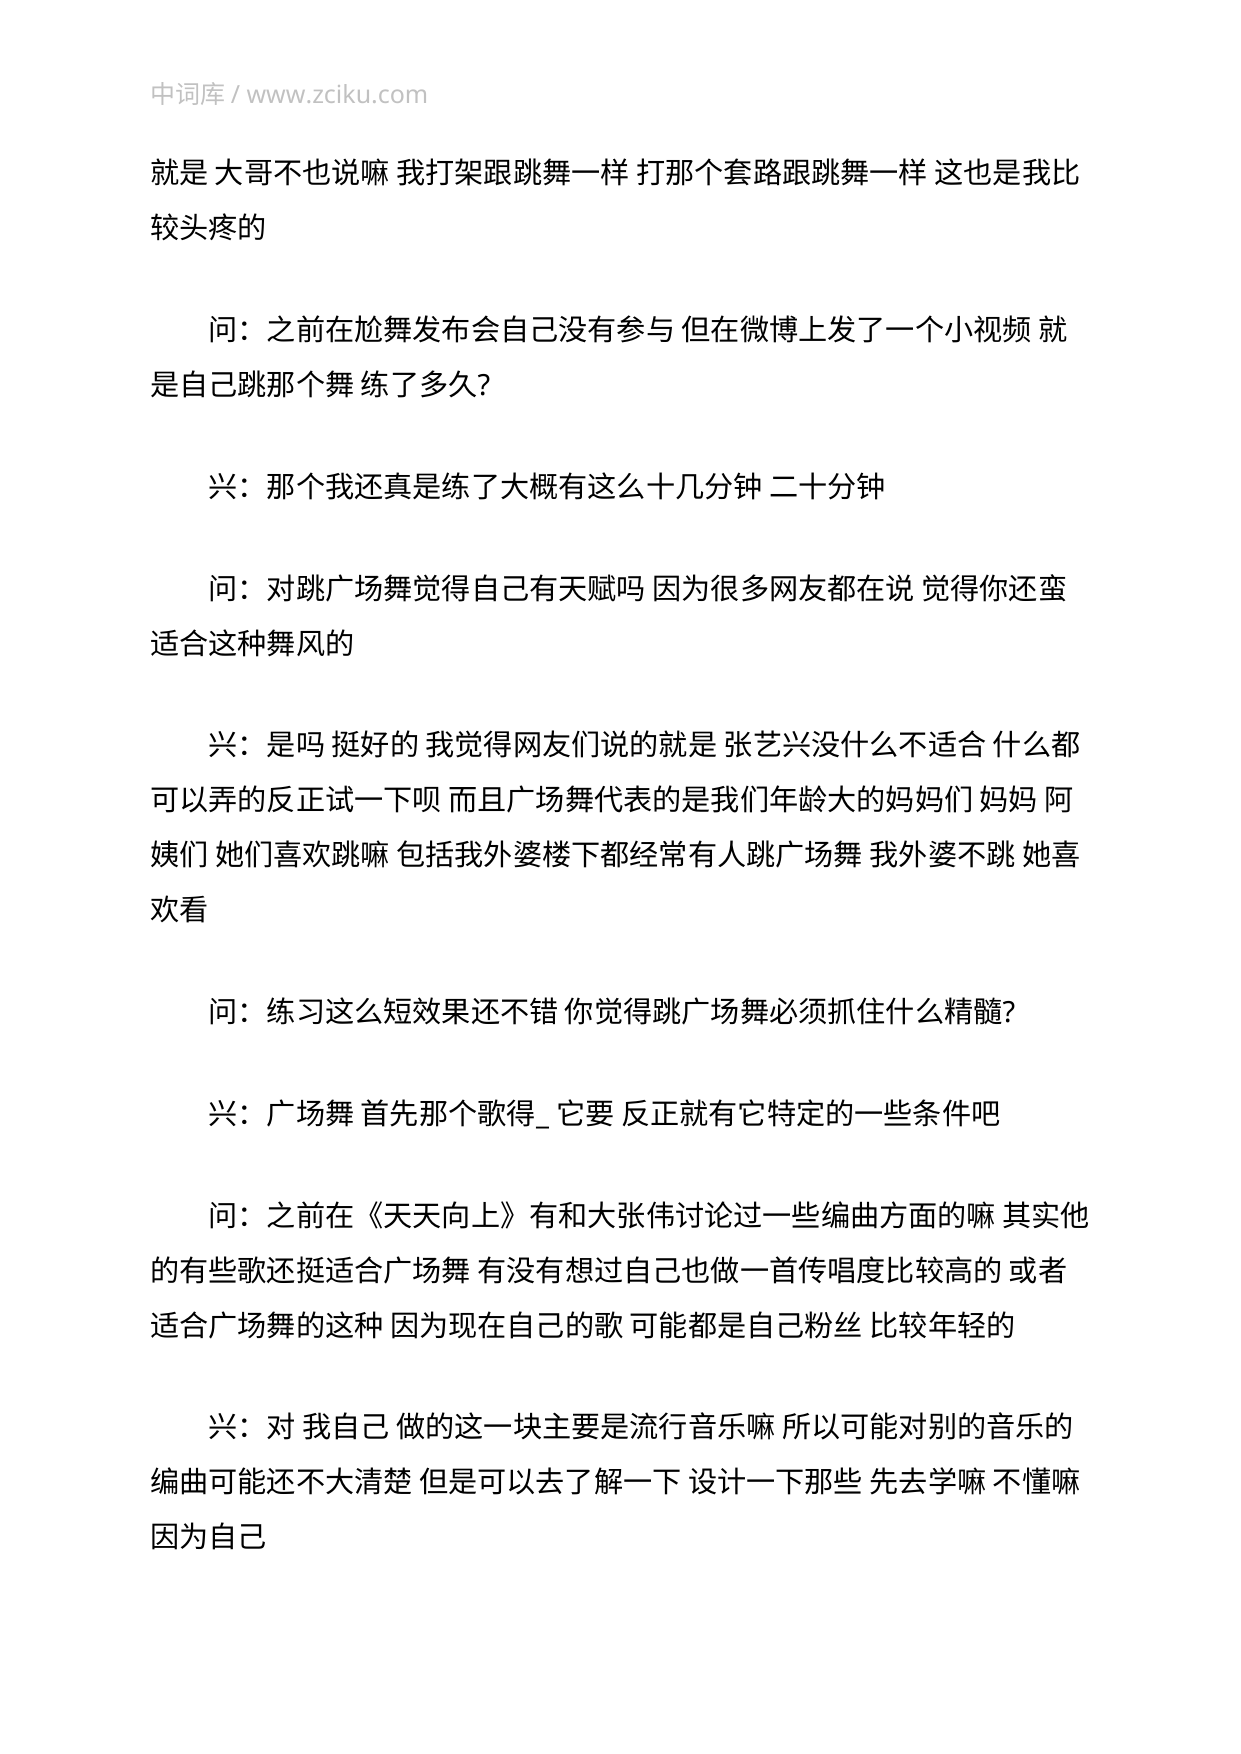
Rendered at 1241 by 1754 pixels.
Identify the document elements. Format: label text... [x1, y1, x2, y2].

text 兴：是吗 挺好的 我觉得网友们说的就是 张艺兴没什么不适合 什么都可以弄的反正试一下呗 而且广场舞代表的是我们年龄大的妈妈们 妈妈 阿姨们 她们喜欢跳嘛 包括我外婆楼下都经常有人跳广场舞 我外婆不跳 她喜欢看 [150, 722, 1090, 929]
text 问：之前在尬舞发布会自己没有参与 但在微博上发了一个小视频 就是自己跳那个舞 练了多久? [150, 307, 1090, 404]
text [150, 150, 1090, 247]
text 兴：对 我自己 做的这一块主要是流行音乐嘛 所以可能对别的音乐的编曲可能还不大清楚 但是可以去了解一下 设计一下那些 先去学嘛 不懂嘛因为自己 [150, 1404, 1090, 1556]
text 问：练习这么短效果还不错 你觉得跳广场舞必须抓住什么精髓? [150, 988, 1090, 1031]
text 兴：那个我还真是练了大概有这么十几分钟 二十分钟 [150, 463, 1090, 506]
text 兴：广场舞 首先那个歌得_ 它要 反正就有它特定的一些条件吧 [150, 1090, 1090, 1133]
text 问：对跳广场舞觉得自己有天赋吗 因为很多网友都在说 觉得你还蛮适合这种舞风的 [150, 565, 1090, 662]
text 问：之前在《天天向上》有和大张伟讨论过一些编曲方面的嘛 其实他的有些歌还挺适合广场舞 有没有想过自己也做一首传唱度比较高的 或者适合广场舞的这种 因为现在自己的歌 可能都是自己粉丝 比较年轻的 [150, 1192, 1090, 1344]
